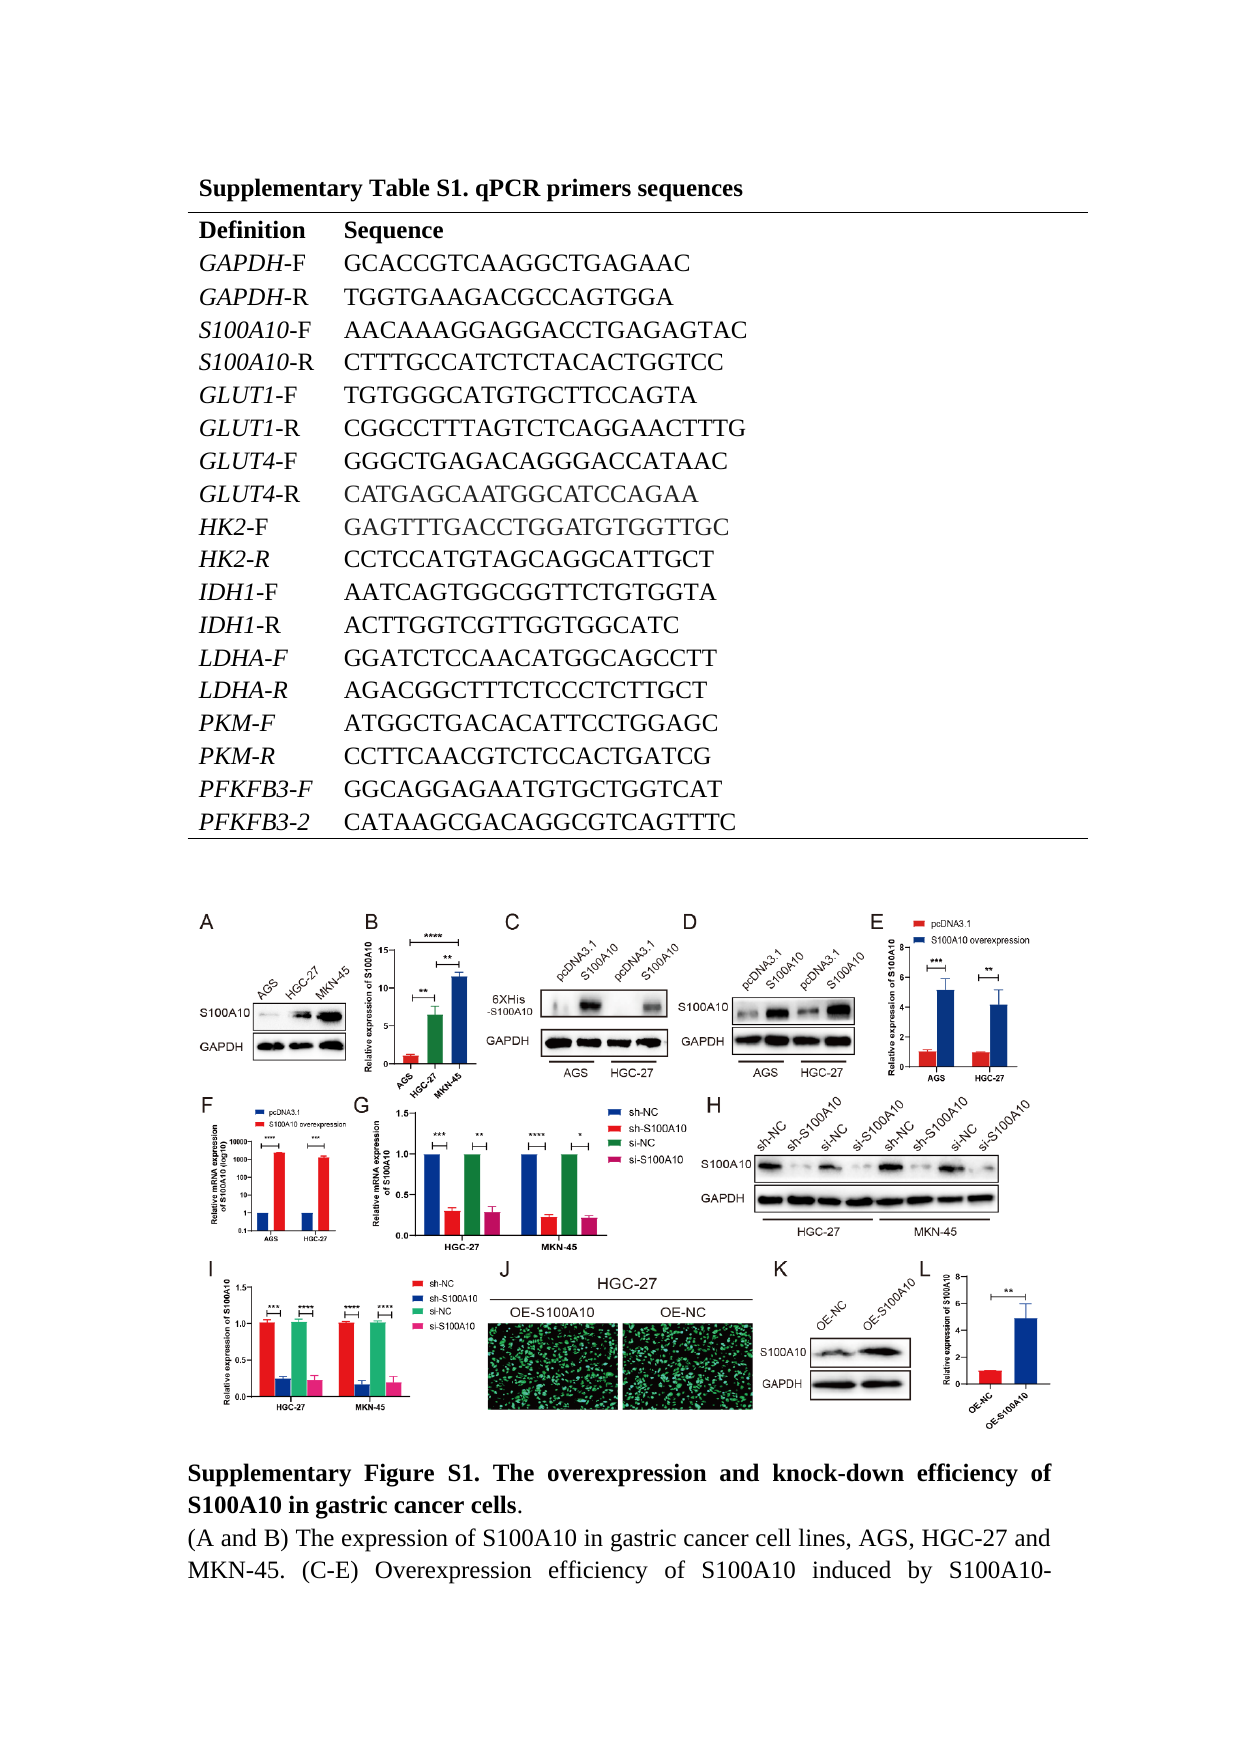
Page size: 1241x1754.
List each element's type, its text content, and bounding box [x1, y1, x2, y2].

table_cell Sequence [332, 213, 1088, 246]
table_cell HK2-R [188, 543, 332, 575]
table_cell TGGTGAAGACGCCAGTGGA [332, 280, 1088, 313]
table_cell GLUT1-R [188, 411, 332, 444]
table_cell GLUT4-F [188, 444, 332, 477]
table_cell LDHA-F [188, 641, 332, 674]
table_cell GGCAGGAGAATGTGCTGGTCAT [332, 772, 1088, 805]
table_cell GGGCTGAGACAGGGACCATAAC [332, 444, 1088, 477]
table_cell CTTTGCCATCTCTACACTGGTCC [332, 346, 1088, 378]
table_cell ATGGCTGACACATTCCTGGAGC [332, 706, 1088, 739]
table_cell TGTGGGCATGTGCTTCCAGTA [332, 378, 1088, 411]
table_cell PKM-F [188, 706, 332, 739]
table_cell CCTTCAACGTCTCCACTGATCG [332, 739, 1088, 772]
table_cell PFKFB3-2 [188, 805, 332, 838]
table_cell IDH1-R [188, 608, 332, 641]
table_cell ACTTGGTCGTTGGTGGCATC [332, 608, 1088, 641]
table_cell CCTCCATGTAGCAGGCATTGCT [332, 543, 1088, 575]
table_cell GAPDH-R [188, 280, 332, 313]
table_cell AATCAGTGGCGGTTCTGTGGTA [332, 575, 1088, 608]
table_cell S100A10-R [188, 346, 332, 378]
table_cell GLUT4-R [188, 477, 332, 509]
picture [187, 903, 1053, 1439]
table_cell GGATCTCCAACATGGCAGCCTT [332, 641, 1088, 674]
table_cell S100A10-F [188, 313, 332, 346]
table_cell PFKFB3-F [188, 772, 332, 805]
table_cell IDH1-F [188, 575, 332, 608]
table_cell AGACGGCTTTCTCCCTCTTGCT [332, 674, 1088, 706]
table_cell GCACCGTCAAGGCTGAGAAC [332, 246, 1088, 280]
table_header Supplementary Table S1. qPCR primers sequences [188, 162, 1088, 212]
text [187, 1521, 1053, 1586]
table_cell AACAAAGGAGGACCTGAGAGTAC [332, 313, 1088, 346]
table_cell CATGAGCAATGGCATCCAGAA [332, 477, 1088, 509]
table_cell PKM-R [188, 739, 332, 772]
table_cell GAGTTTGACCTGGATGTGGTTGC [332, 510, 1088, 542]
table_cell GAPDH-F [188, 246, 332, 280]
text Supplementary Figure S1. The overexpression and knock‐down efficiency of S100A10 in gastric cancer cells. [187, 1456, 1053, 1521]
table_cell LDHA-R [188, 674, 332, 706]
table_cell Definition [188, 213, 332, 246]
table_cell CGGCCTTTAGTCTCAGGAACTTTG [332, 411, 1088, 444]
table_cell CATAAGCGACAGGCGTCAGTTTC [332, 805, 1088, 838]
table_cell GLUT1-F [188, 378, 332, 411]
table_cell HK2-F [188, 510, 332, 542]
